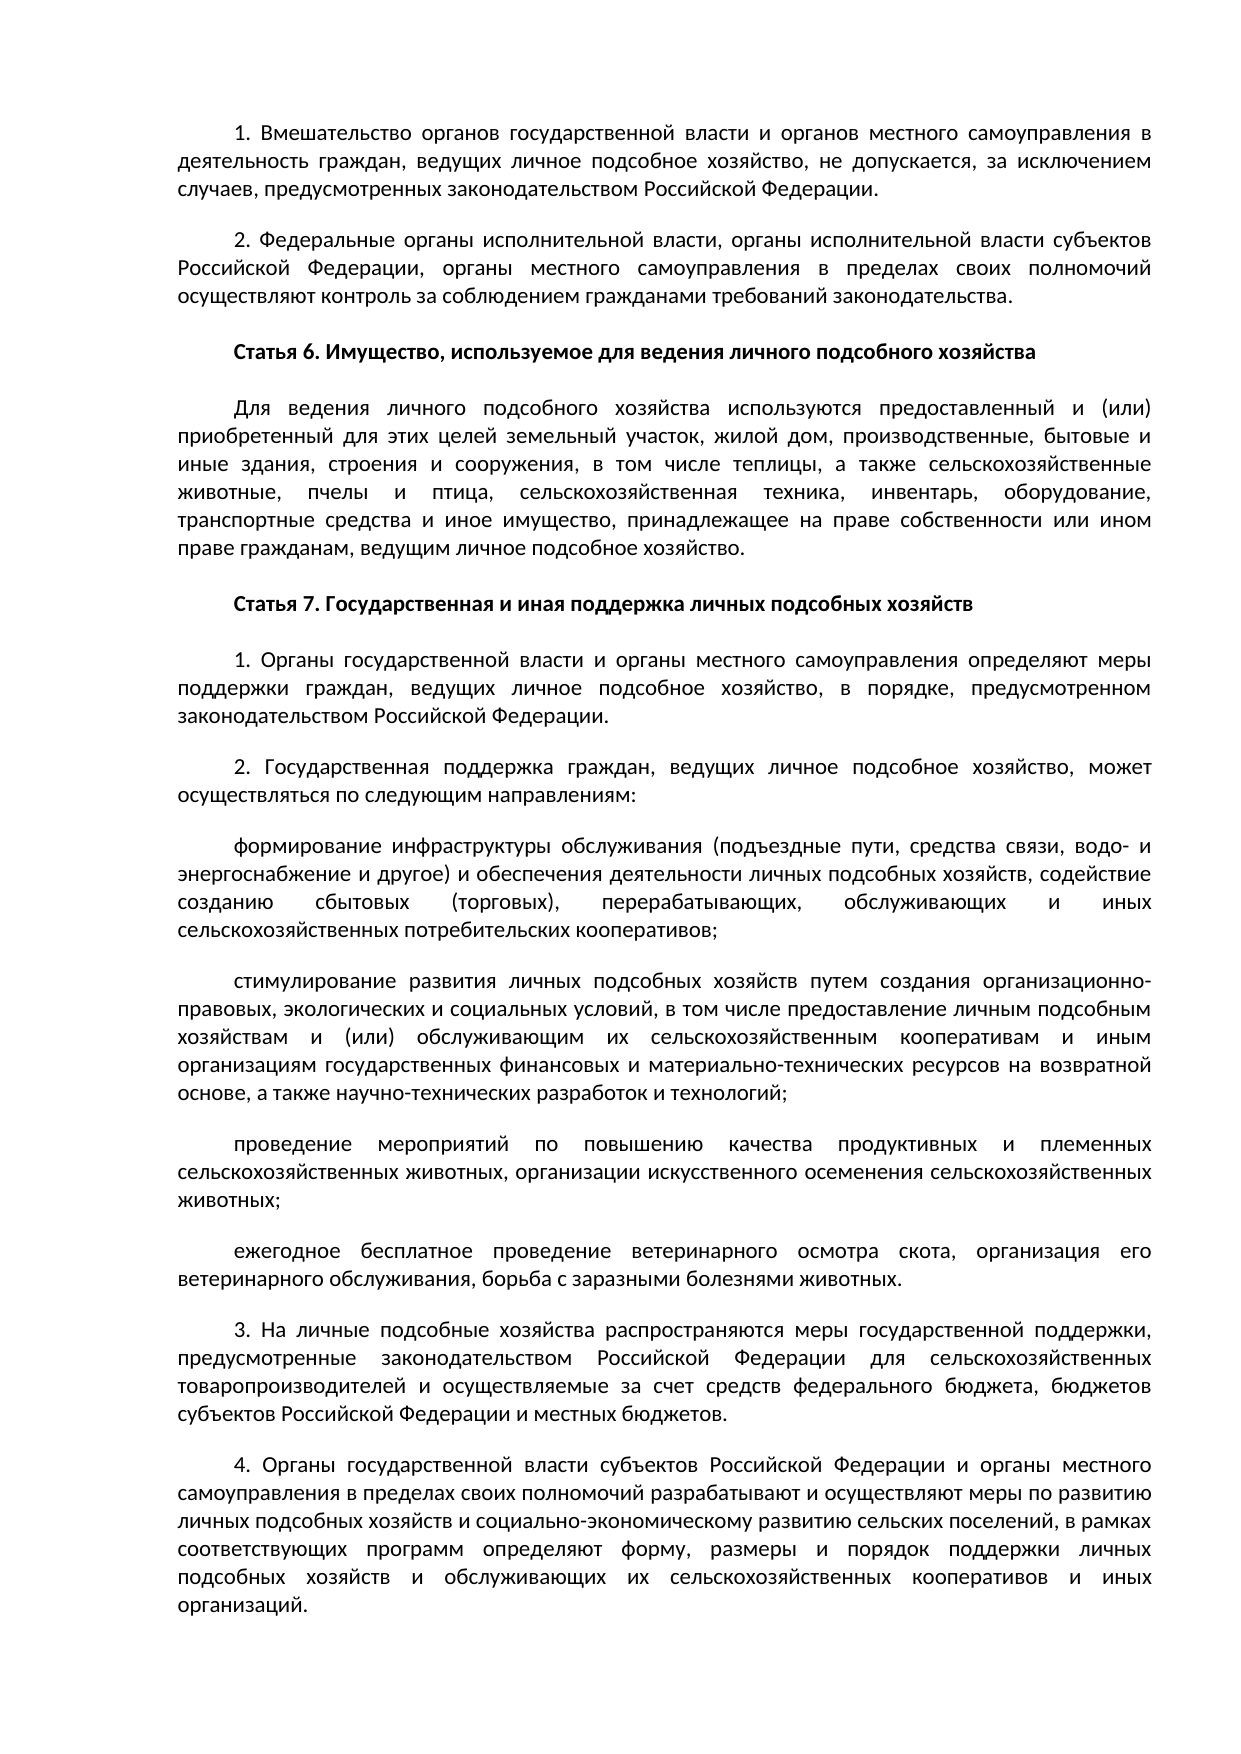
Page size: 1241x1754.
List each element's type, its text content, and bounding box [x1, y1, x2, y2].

text 2. Государственная поддержка граждан, ведущих личное подсобное хозяйство, может осуществляться по следующим направлениям: [177, 752, 1152, 808]
title Статья 6. Имущество, используемое для ведения личного подсобного хозяйства [177, 337, 1152, 365]
text 2. Федеральные органы исполнительной власти, органы исполнительной власти субъектов Российской Федерации, органы местного самоуправления в пределах своих полномочий осуществляют контроль за соблюдением гражданами требований законодательства. [177, 225, 1152, 309]
text формирование инфраструктуры обслуживания (подъездные пути, средства связи, водо- и энергоснабжение и другое) и обеспечения деятельности личных подсобных хозяйств, содействие созданию сбытовых (торговых), перерабатывающих, обслуживающих и иных сельскохозяйственных потребительских кооперативов; [177, 831, 1152, 943]
title Статья 7. Государственная и иная поддержка личных подсобных хозяйств [177, 589, 1152, 617]
text стимулирование развития личных подсобных хозяйств путем создания организационно-правовых, экологических и социальных условий, в том числе предоставление личным подсобным хозяйствам и (или) обслуживающим их сельскохозяйственным кооперативам и иным организациям государственных финансовых и материально-технических ресурсов на возвратной основе, а также научно-технических разработок и технологий; [177, 966, 1152, 1106]
text ежегодное бесплатное проведение ветеринарного осмотра скота, организация его ветеринарного обслуживания, борьба с заразными болезнями животных. [177, 1236, 1152, 1292]
text 4. Органы государственной власти субъектов Российской Федерации и органы местного самоуправления в пределах своих полномочий разрабатывают и осуществляют меры по развитию личных подсобных хозяйств и социально-экономическому развитию сельских поселений, в рамках соответствующих программ определяют форму, размеры и порядок поддержки личных подсобных хозяйств и обслуживающих их сельскохозяйственных кооперативов и иных организаций. [177, 1450, 1152, 1618]
text 1. Вмешательство органов государственной власти и органов местного самоуправления в деятельность граждан, ведущих личное подсобное хозяйство, не допускается, за исключением случаев, предусмотренных законодательством Российской Федерации. [177, 118, 1152, 202]
text 3. На личные подсобные хозяйства распространяются меры государственной поддержки, предусмотренные законодательством Российской Федерации для сельскохозяйственных товаропроизводителей и осуществляемые за счет средств федерального бюджета, бюджетов субъектов Российской Федерации и местных бюджетов. [177, 1315, 1152, 1427]
text 1. Органы государственной власти и органы местного самоуправления определяют меры поддержки граждан, ведущих личное подсобное хозяйство, в порядке, предусмотренном законодательством Российской Федерации. [177, 645, 1152, 729]
text проведение мероприятий по повышению качества продуктивных и племенных сельскохозяйственных животных, организации искусственного осеменения сельскохозяйственных животных; [177, 1129, 1152, 1213]
text Для ведения личного подсобного хозяйства используются предоставленный и (или) приобретенный для этих целей земельный участок, жилой дом, производственные, бытовые и иные здания, строения и сооружения, в том числе теплицы, а также сельскохозяйственные животные, пчелы и птица, сельскохозяйственная техника, инвентарь, оборудование, транспортные средства и иное имущество, принадлежащее на праве собственности или ином праве гражданам, ведущим личное подсобное хозяйство. [177, 393, 1152, 561]
